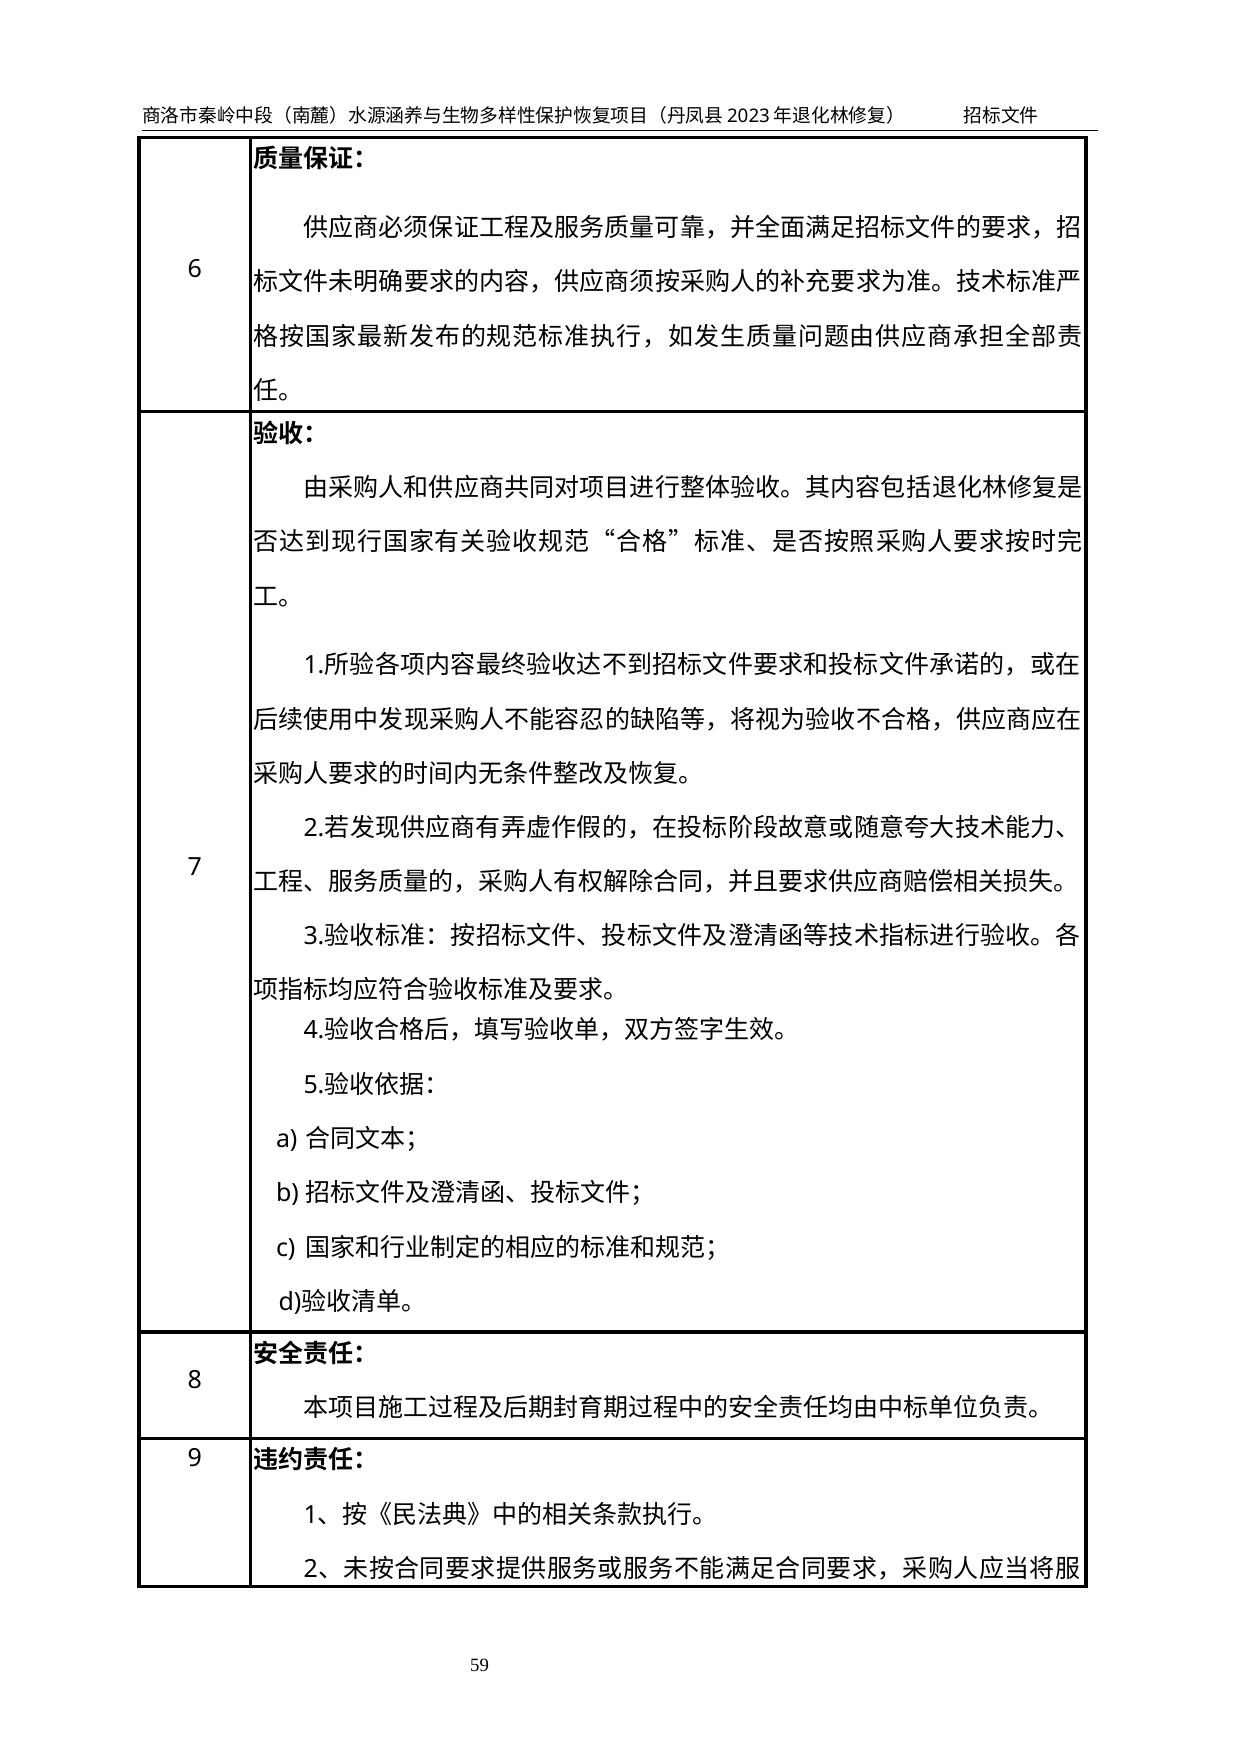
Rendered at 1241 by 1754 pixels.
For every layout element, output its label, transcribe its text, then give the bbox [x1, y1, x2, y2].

table_cell 6 [141, 139, 249, 410]
table_cell 8 [141, 1334, 249, 1437]
table_cell 质量保证： 供应商必须保证工程及服务质量可靠，并全面满足招标文件的要求，招标文件未明确要求的内容，供应商须按采购人的补充要求为准。技术标准严格按国家最新发布的规范标准执行，如发生质量问题由供应商承担全部责任。 [252, 139, 1084, 410]
table_cell 7 [141, 413, 249, 1330]
table_cell 安全责任： 本项目施工过程及后期封育期过程中的安全责任均由中标单位负责。 [252, 1334, 1084, 1437]
table_cell 9 [141, 1440, 249, 1585]
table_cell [252, 1440, 1084, 1585]
table_cell 验收： 由采购人和供应商共同对项目进行整体验收。其内容包括退化林修复是否达到现行国家有关验收规范“合格”标准、是否按照采购人要求按时完工。 1.所验各项内容最终验收达不到招标文件要求和投标文件承诺的，或在后续使用中发现采购人不能容忍的缺陷等，将视为验收不合格，供应商应在采购人要求的时间内无条件整改及恢复。 2.若发现供应商有弄虚作假的，在投标阶段故意或随意夸大技术能力、工程、服务质量的，采购人有权解除合同，并且要求供应商赔偿相关损失。 3.验收标准：按招标文件、投标文件及澄清函等技术指标进行验收。各项指标均应符合验收标准及要求。 4.验收合格后，填写验收单，双方签字生效。 5.验收依据： 合同文本； 招标文件及澄清函、投标文件； 国家和行业制定的相应的标准和规范； d)验收清单。 [252, 413, 1084, 1330]
